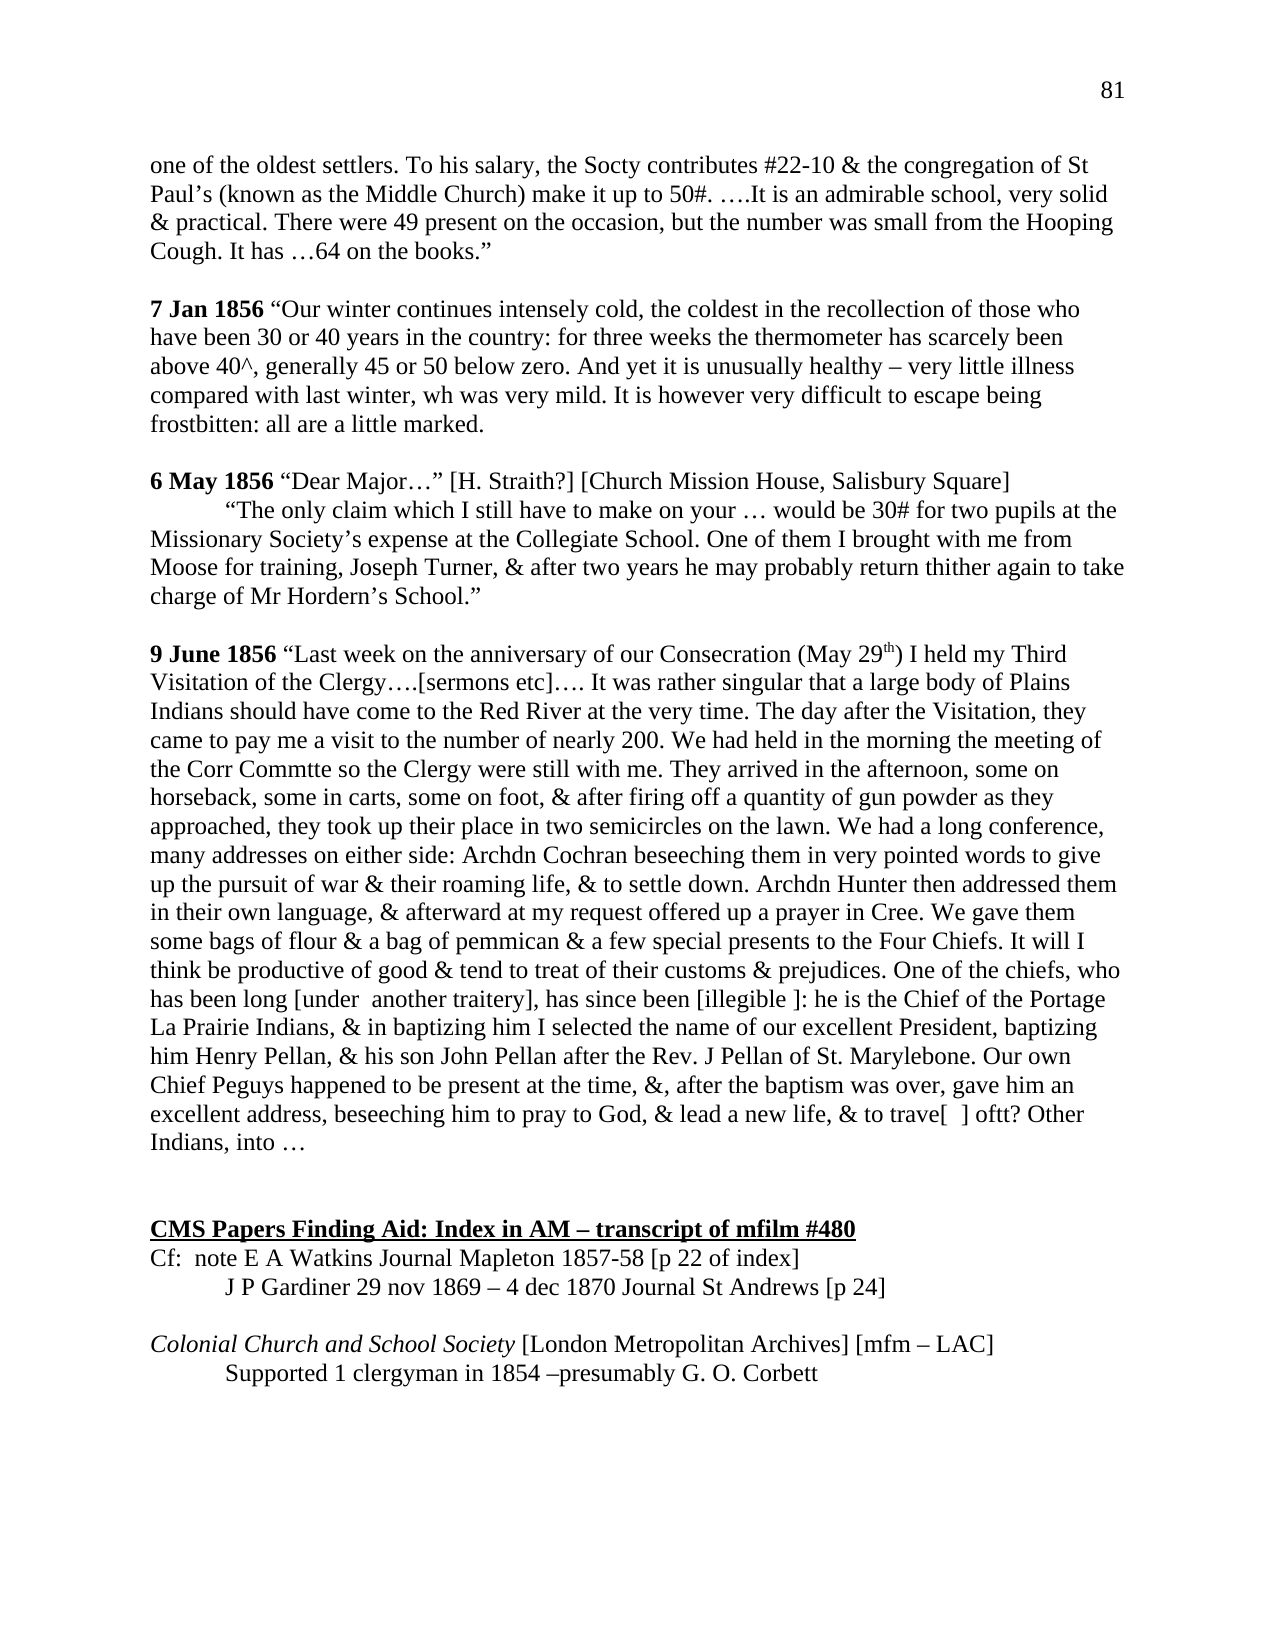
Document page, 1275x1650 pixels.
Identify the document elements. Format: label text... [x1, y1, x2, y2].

text 6 May 1856 “Dear Major…” [H. Straith?] [Church Mission House, Salisbury Square] [150, 466, 1125, 495]
text “The only claim which I still have to make on your … would be 30# for two pupils at the Missionary Society’s expense at the Collegiate School. One of them I brought with me from Moose for training, Joseph Turner, & after two years he may probably return thither again to take charge of Mr Hordern’s School.” [150, 495, 1125, 610]
text CMS Papers Finding Aid: Index in AM – transcript of mfilm #480 [150, 1214, 1125, 1243]
text Supported 1 clergyman in 1854 –presumably G. O. Corbett [150, 1358, 1125, 1387]
text Colonial Church and School Society [London Metropolitan Archives] [mfm – LAC] [150, 1329, 1125, 1358]
text 9 June 1856 “Last week on the anniversary of our Consecration (May 29th) I held my Third Visitation of the Clergy….[sermons etc]…. It was rather singular that a large body of Plains Indians should have come to the Red River at the very time. The day after the Visitation, they came to pay me a visit to the number of nearly 200. We had held in the morning the meeting of the Corr Commtte so the Clergy were still with me. They arrived in the afternoon, some on horseback, some in carts, some on foot, & after firing off a quantity of gun powder as they approached, they took up their place in two semicircles on the lawn. We had a long conference, many addresses on either side: Archdn Cochran beseeching them in very pointed words to give up the pursuit of war & their roaming life, & to settle down. Archdn Hunter then addressed them in their own language, & afterward at my request offered up a prayer in Cree. We gave them some bags of flour & a bag of pemmican & a few special presents to the Four Chiefs. It will I think be productive of good & tend to treat of their customs & prejudices. One of the chiefs, who has been long [under another traitery], has since been [illegible ]: he is the Chief of the Portage La Prairie Indians, & in baptizing him I selected the name of our excellent President, baptizing him Henry Pellan, & his son John Pellan after the Rev. J Pellan of St. Marylebone. Our own Chief Peguys happened to be present at the time, &, after the baptism was over, gave him an excellent address, beseeching him to pray to God, & lead a new life, & to trave[ ] oftt? Other Indians, into … [150, 639, 1125, 1156]
text J P Gardiner 29 nov 1869 – 4 dec 1870 Journal St Andrews [p 24] [150, 1272, 1125, 1300]
text Cf: note E A Watkins Journal Mapleton 1857-58 [p 22 of index] [150, 1243, 1125, 1272]
text 7 Jan 1856 “Our winter continues intensely cold, the coldest in the recollection of those who have been 30 or 40 years in the country: for three weeks the thermometer has scarcely been above 40^, generally 45 or 50 below zero. And yet it is unusually healthy – very little illness compared with last winter, wh was very mild. It is however very difficult to escape being frostbitten: all are a little marked. [150, 294, 1125, 437]
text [150, 150, 1125, 265]
